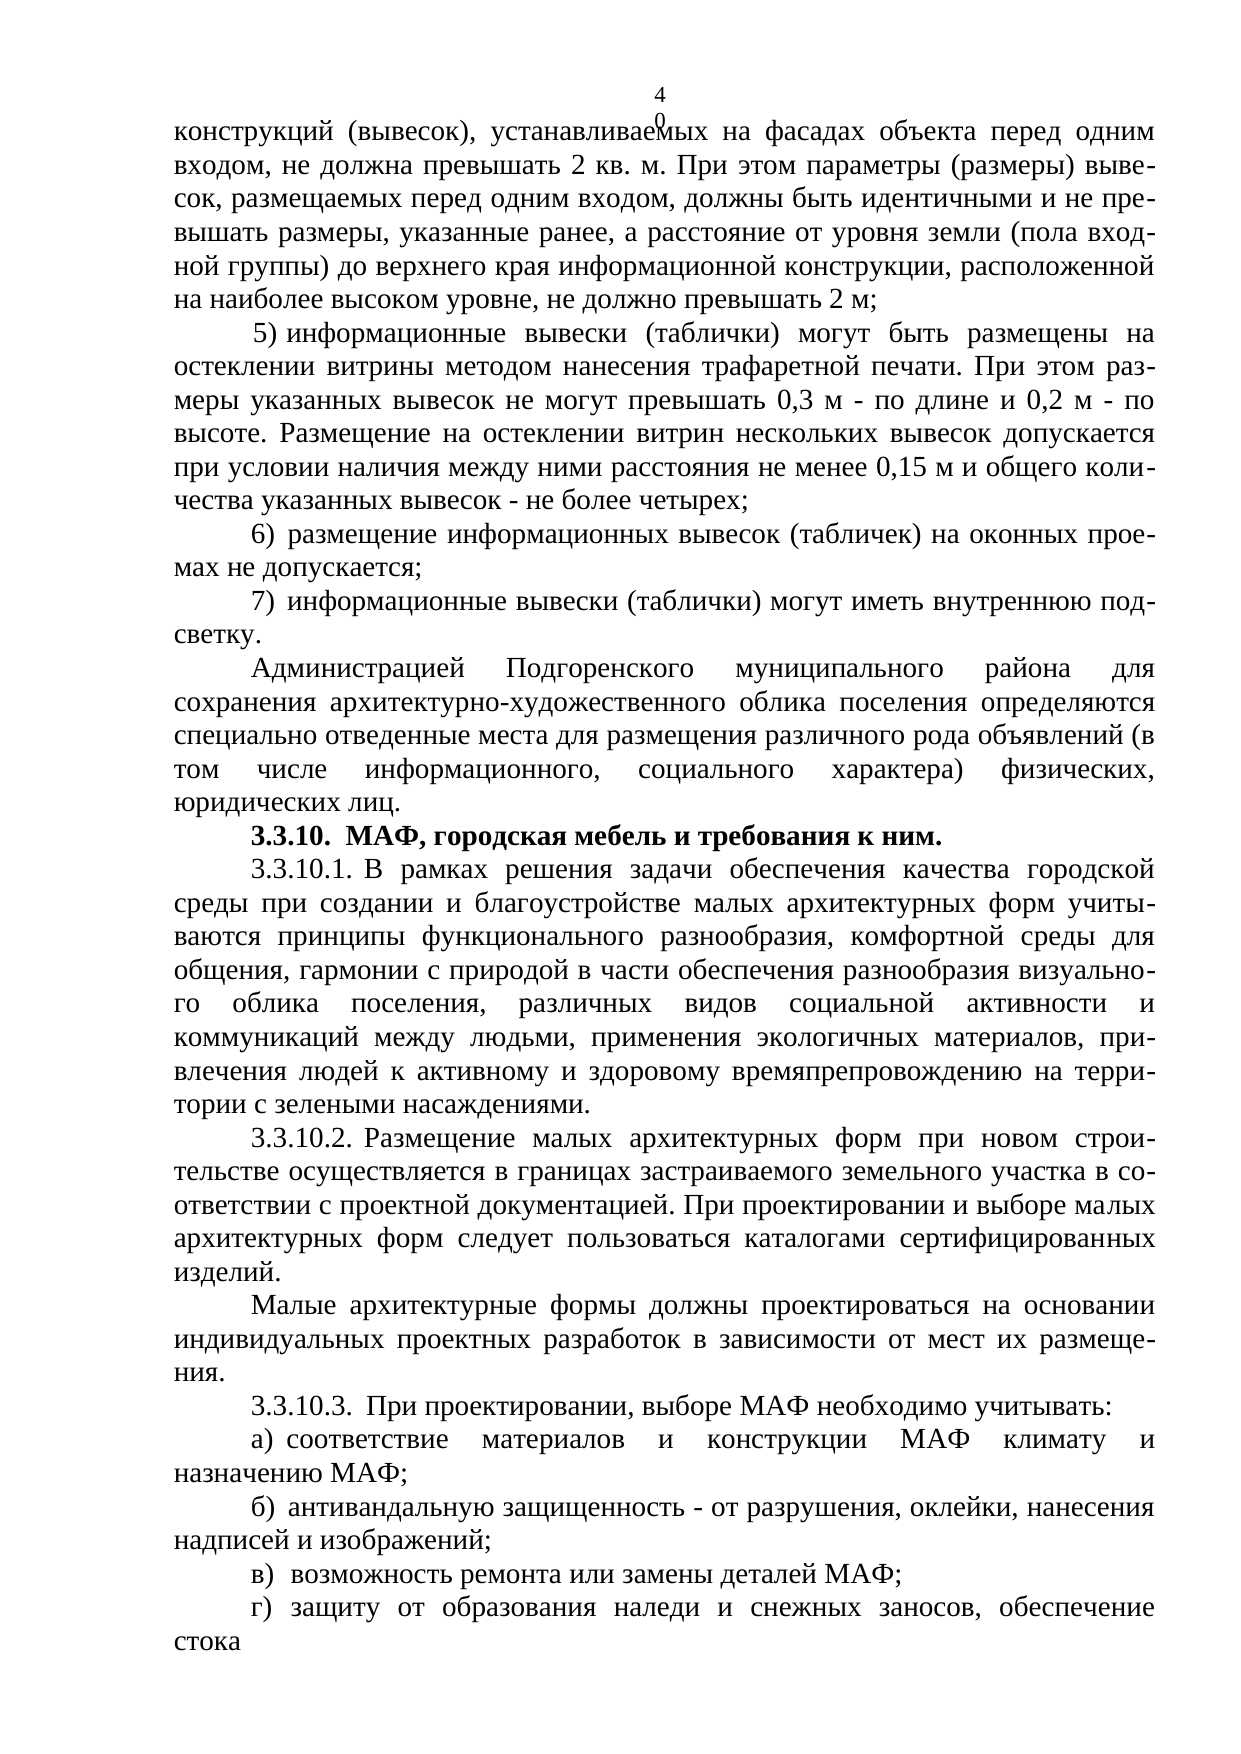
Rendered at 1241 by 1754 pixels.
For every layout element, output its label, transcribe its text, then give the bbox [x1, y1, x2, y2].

text б) антивандальную защищенность - от разрушения, оклейки, нанесения надписей и изображений; [173, 1489, 1156, 1556]
list информационные вывески (таблички) могут быть размещены на остеклении витрины методом нанесения трафаретной печати. При этом размеры указанных вывесок не могут превышать 0,3 м - по длине и 0,2 м - по высоте. Размещение на остеклении витрин нескольких вывесок допускается при условии наличия между ними расстояния не менее 0,15 м и общего количества указанных вывесок - не более четырех; [173, 315, 1156, 516]
text Малые архитектурные формы должны проектироваться на основании индивидуальных проектных разработок в зависимости от мест их размещения. [173, 1288, 1156, 1388]
list При проектировании, выборе МАФ необходимо учитывать: [173, 1388, 1156, 1422]
text Администрацией Подгоренского муниципального района для сохранения архитектурно-художественного облика поселения определяются специально отведенные места для размещения различного рода объявлений (в том числе информационного, социального характера) физических, юридических лиц. [173, 651, 1156, 818]
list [173, 114, 1156, 315]
list В рамках решения задачи обеспечения качества городской среды при создании и благоустройстве малых архитектурных форм учитываются принципы функционального разнообразия, комфортной среды для общения, гармонии с природой в части обеспечения разнообразия визуального облика поселения, различных видов социальной активности и коммуникаций между людьми, применения экологичных материалов, привлечения людей к активному и здоровому времяпрепровождению на территории с зелеными насаждениями. [173, 852, 1156, 1120]
text г) защиту от образования наледи и снежных заносов, обеспечение стока [173, 1590, 1156, 1657]
text а) соответствие материалов и конструкции МАФ климату и назначению МАФ; [173, 1422, 1156, 1489]
list МАФ, городская мебель и требования к ним. [173, 818, 1156, 852]
list информационные вывески (таблички) могут иметь внутреннюю подсветку. [173, 583, 1156, 651]
list Размещение малых архитектурных форм при новом строительстве осуществляется в границах застраиваемого земельного участка в соответствии с проектной документацией. При проектировании и выборе малых архитектурных форм следует пользоваться каталогами сертифицированных изделий. [173, 1120, 1156, 1288]
text в) возможность ремонта или замены деталей МАФ; [173, 1556, 1156, 1590]
list размещение информационных вывесок (табличек) на оконных проемах не допускается; [173, 516, 1156, 583]
